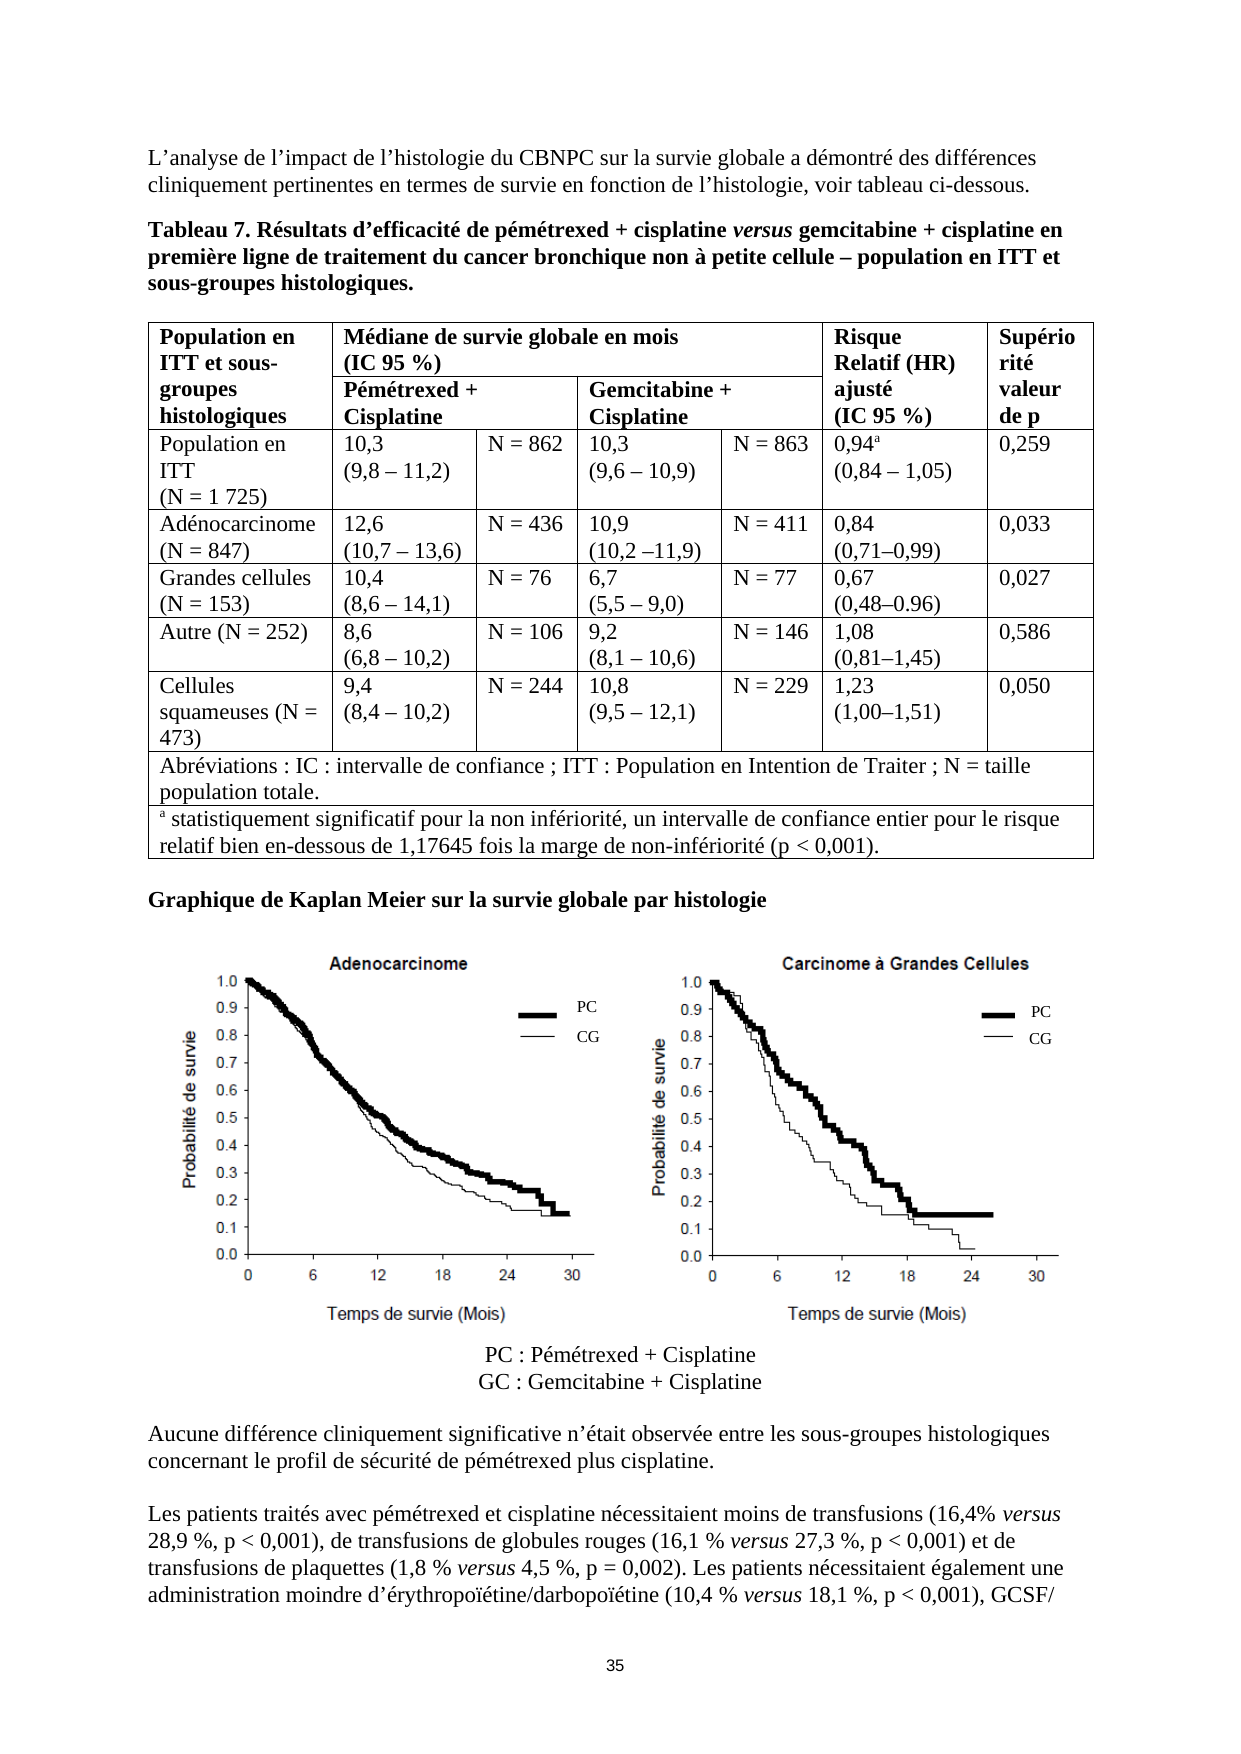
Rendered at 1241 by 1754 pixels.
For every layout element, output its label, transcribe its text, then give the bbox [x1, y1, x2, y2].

table_cell N = 146 [722, 618, 822, 671]
table_cell N = 411 [722, 510, 822, 563]
table_cell N = 862 [477, 430, 577, 509]
table_cell 9,4 (8,4 – 10,2) [333, 672, 476, 751]
table_cell 0,586 [988, 618, 1093, 671]
table_cell 1,23 (1,00–1,51) [823, 672, 987, 751]
table_header Population en ITT et sous-groupes histologiques [149, 323, 332, 429]
table_cell 12,6 (10,7 – 13,6) [333, 510, 476, 563]
text PC : Pémétrexed + Cisplatine [148, 1342, 1093, 1368]
table_cell a statistiquement significatif pour la non infériorité, un intervalle de confiance entier pour le risque relatif bien en-dessous de 1,17645 fois la marge de non-infériorité (p < 0,001). [149, 806, 1093, 858]
table_cell 0,94a (0,84 – 1,05) [823, 430, 987, 509]
picture [147, 938, 1093, 1342]
table_cell 10,8 (9,5 – 12,1) [578, 672, 721, 751]
table_cell 0,259 [988, 430, 1093, 509]
table_cell 6,7 (5,5 – 9,0) [578, 564, 721, 617]
text Graphique de Kaplan Meier sur la survie globale par histologie [148, 886, 1093, 912]
table_cell 0,84 (0,71–0,99) [823, 510, 987, 563]
table_cell 0,027 [988, 564, 1093, 617]
text Aucune différence cliniquement significative n’était observée entre les sous-groupes histologiques concernant le profil de sécurité de pémétrexed plus cisplatine. [148, 1421, 1093, 1473]
table_cell 0,67 (0,48–0.96) [823, 564, 987, 617]
table_cell N = 77 [722, 564, 822, 617]
table_cell 1,08 (0,81–1,45) [823, 618, 987, 671]
text Tableau 7. Résultats d’efficacité de pémétrexed + cisplatine versus gemcitabine + cisplatine en première ligne de traitement du cancer bronchique non à petite cellule – population en ITT et sous-groupes histologiques. [148, 216, 1093, 295]
table_cell Population en ITT (N = 1 725) [149, 430, 332, 509]
table_cell Grandes cellules (N = 153) [149, 564, 332, 617]
table_cell 10,9 (10,2 –11,9) [578, 510, 721, 563]
table_cell Adénocarcinome (N = 847) [149, 510, 332, 563]
table_cell Cellules squameuses (N = 473) [149, 672, 332, 751]
table_cell N = 76 [477, 564, 577, 617]
text L’analyse de l’impact de l’histologie du CBNPC sur la survie globale a démontré des différences cliniquement pertinentes en termes de survie en fonction de l’histologie, voir tableau ci-dessous. [148, 144, 1093, 197]
table_cell 0,050 [988, 672, 1093, 751]
table_cell 0,033 [988, 510, 1093, 563]
table_cell N = 106 [477, 618, 577, 671]
table_cell 10,3 (9,6 – 10,9) [578, 430, 721, 509]
table_cell N = 436 [477, 510, 577, 563]
table_header Supériorité valeur de p [988, 323, 1093, 429]
table_cell N = 229 [722, 672, 822, 751]
table_cell 10,3 (9,8 – 11,2) [333, 430, 476, 509]
table_cell 9,2 (8,1 – 10,6) [578, 618, 721, 671]
table_cell Gemcitabine + Cisplatine [578, 377, 822, 429]
table_cell Abréviations : IC : intervalle de confiance ; ITT : Population en Intention de Traiter ; N = taille population totale. [149, 752, 1093, 804]
table_header Médiane de survie globale en mois (IC 95 %) [333, 323, 822, 376]
table_cell N = 863 [722, 430, 822, 509]
table_cell Pémétrexed + Cisplatine [333, 377, 577, 429]
text GC : Gemcitabine + Cisplatine [148, 1368, 1093, 1394]
table_header Risque Relatif (HR) ajusté (IC 95 %) [823, 323, 987, 429]
table_cell 10,4 (8,6 – 14,1) [333, 564, 476, 617]
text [148, 1499, 1093, 1608]
table_cell Autre (N = 252) [149, 618, 332, 671]
table_cell 8,6 (6,8 – 10,2) [333, 618, 476, 671]
table_cell N = 244 [477, 672, 577, 751]
